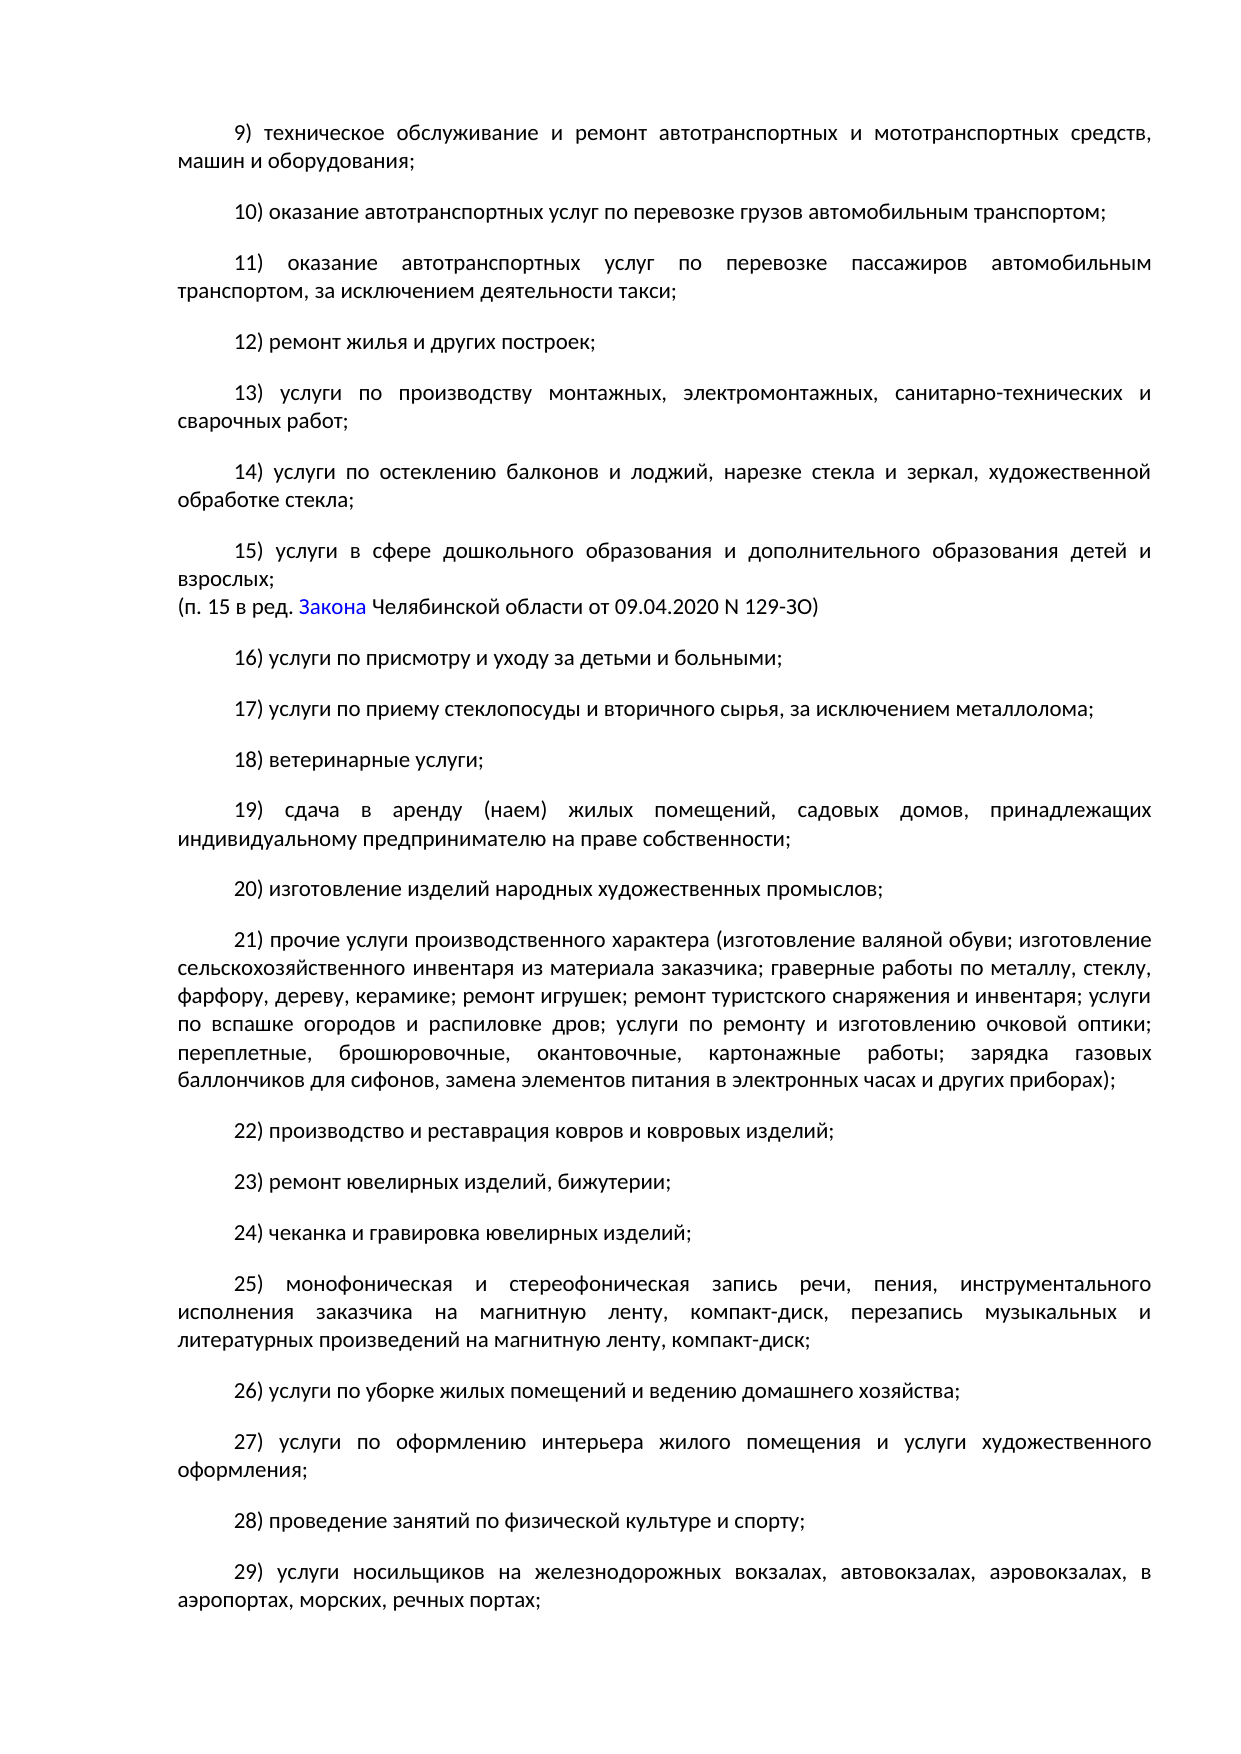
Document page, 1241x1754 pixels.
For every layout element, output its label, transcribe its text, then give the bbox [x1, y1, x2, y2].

text 15) услуги в сфере дошкольного образования и дополнительного образования детей и взрослых; [177, 536, 1152, 592]
text 24) чеканка и гравировка ювелирных изделий; [177, 1218, 1152, 1246]
text 20) изготовление изделий народных художественных промыслов; [177, 874, 1152, 903]
text 27) услуги по оформлению интерьера жилого помещения и услуги художественного оформления; [177, 1427, 1152, 1483]
text (п. 15 в ред. Закона Челябинской области от 09.04.2020 N 129-ЗО) [177, 592, 1152, 620]
text 18) ветеринарные услуги; [177, 745, 1152, 773]
text 22) производство и реставрация ковров и ковровых изделий; [177, 1117, 1152, 1144]
text 19) сдача в аренду (наем) жилых помещений, садовых домов, принадлежащих индивидуальному предпринимателю на праве собственности; [177, 796, 1152, 852]
text 16) услуги по присмотру и уходу за детьми и больными; [177, 643, 1152, 671]
text 25) монофоническая и стереофоническая запись речи, пения, инструментального исполнения заказчика на магнитную ленту, компакт-диск, перезапись музыкальных и литературных произведений на магнитную ленту, компакт-диск; [177, 1269, 1152, 1353]
text 21) прочие услуги производственного характера (изготовление валяной обуви; изготовление сельскохозяйственного инвентаря из материала заказчика; граверные работы по металлу, стеклу, фарфору, дереву, керамике; ремонт игрушек; ремонт туристского снаряжения и инвентаря; услуги по вспашке огородов и распиловке дров; услуги по ремонту и изготовлению очковой оптики; переплетные, брошюровочные, окантовочные, картонажные работы; зарядка газовых баллончиков для сифонов, замена элементов питания в электронных часах и других приборах); [177, 926, 1152, 1094]
text 9) техническое обслуживание и ремонт автотранспортных и мототранспортных средств, машин и оборудования; [177, 118, 1152, 174]
text 23) ремонт ювелирных изделий, бижутерии; [177, 1167, 1152, 1196]
text 28) проведение занятий по физической культуре и спорту; [177, 1506, 1152, 1534]
text 14) услуги по остеклению балконов и лоджий, нарезке стекла и зеркал, художественной обработке стекла; [177, 457, 1152, 513]
text 10) оказание автотранспортных услуг по перевозке грузов автомобильным транспортом; [177, 197, 1152, 225]
text 17) услуги по приему стеклопосуды и вторичного сырья, за исключением металлолома; [177, 694, 1152, 722]
text 12) ремонт жилья и других построек; [177, 327, 1152, 355]
text 26) услуги по уборке жилых помещений и ведению домашнего хозяйства; [177, 1376, 1152, 1404]
text 13) услуги по производству монтажных, электромонтажных, санитарно-технических и сварочных работ; [177, 378, 1152, 434]
text 29) услуги носильщиков на железнодорожных вокзалах, автовокзалах, аэровокзалах, в аэропортах, морских, речных портах; [177, 1557, 1152, 1613]
text 11) оказание автотранспортных услуг по перевозке пассажиров автомобильным транспортом, за исключением деятельности такси; [177, 248, 1152, 304]
